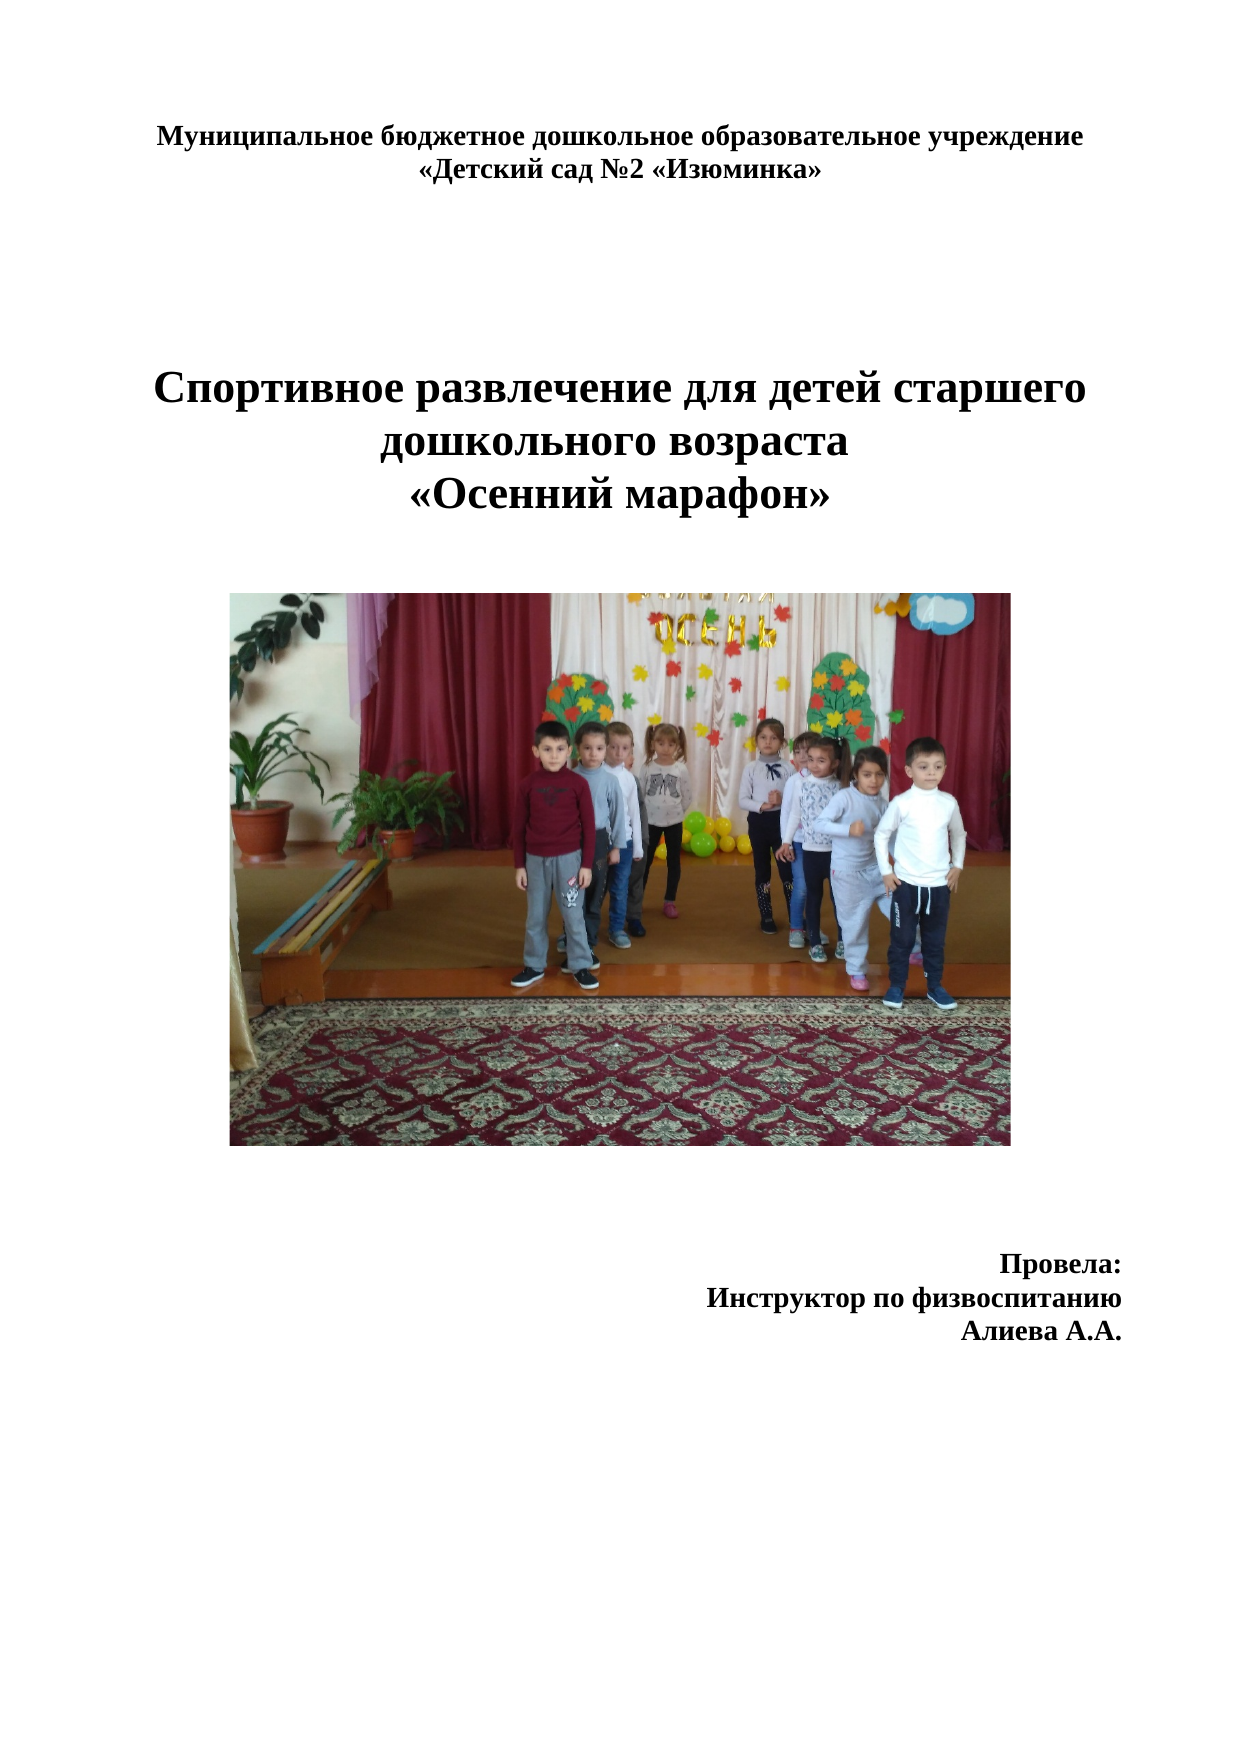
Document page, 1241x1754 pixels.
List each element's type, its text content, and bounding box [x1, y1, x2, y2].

text Провела: Инструктор по физвоспитанию Алиева А.А. [118, 1246, 1122, 1347]
text Муниципальное бюджетное дошкольное образовательное учреждение «Детский сад №2 «Изюминка» [118, 118, 1122, 185]
picture [229, 593, 1011, 1146]
text Спортивное развлечение для детей старшего дошкольного возраста «Осенний марафон» [118, 360, 1122, 518]
